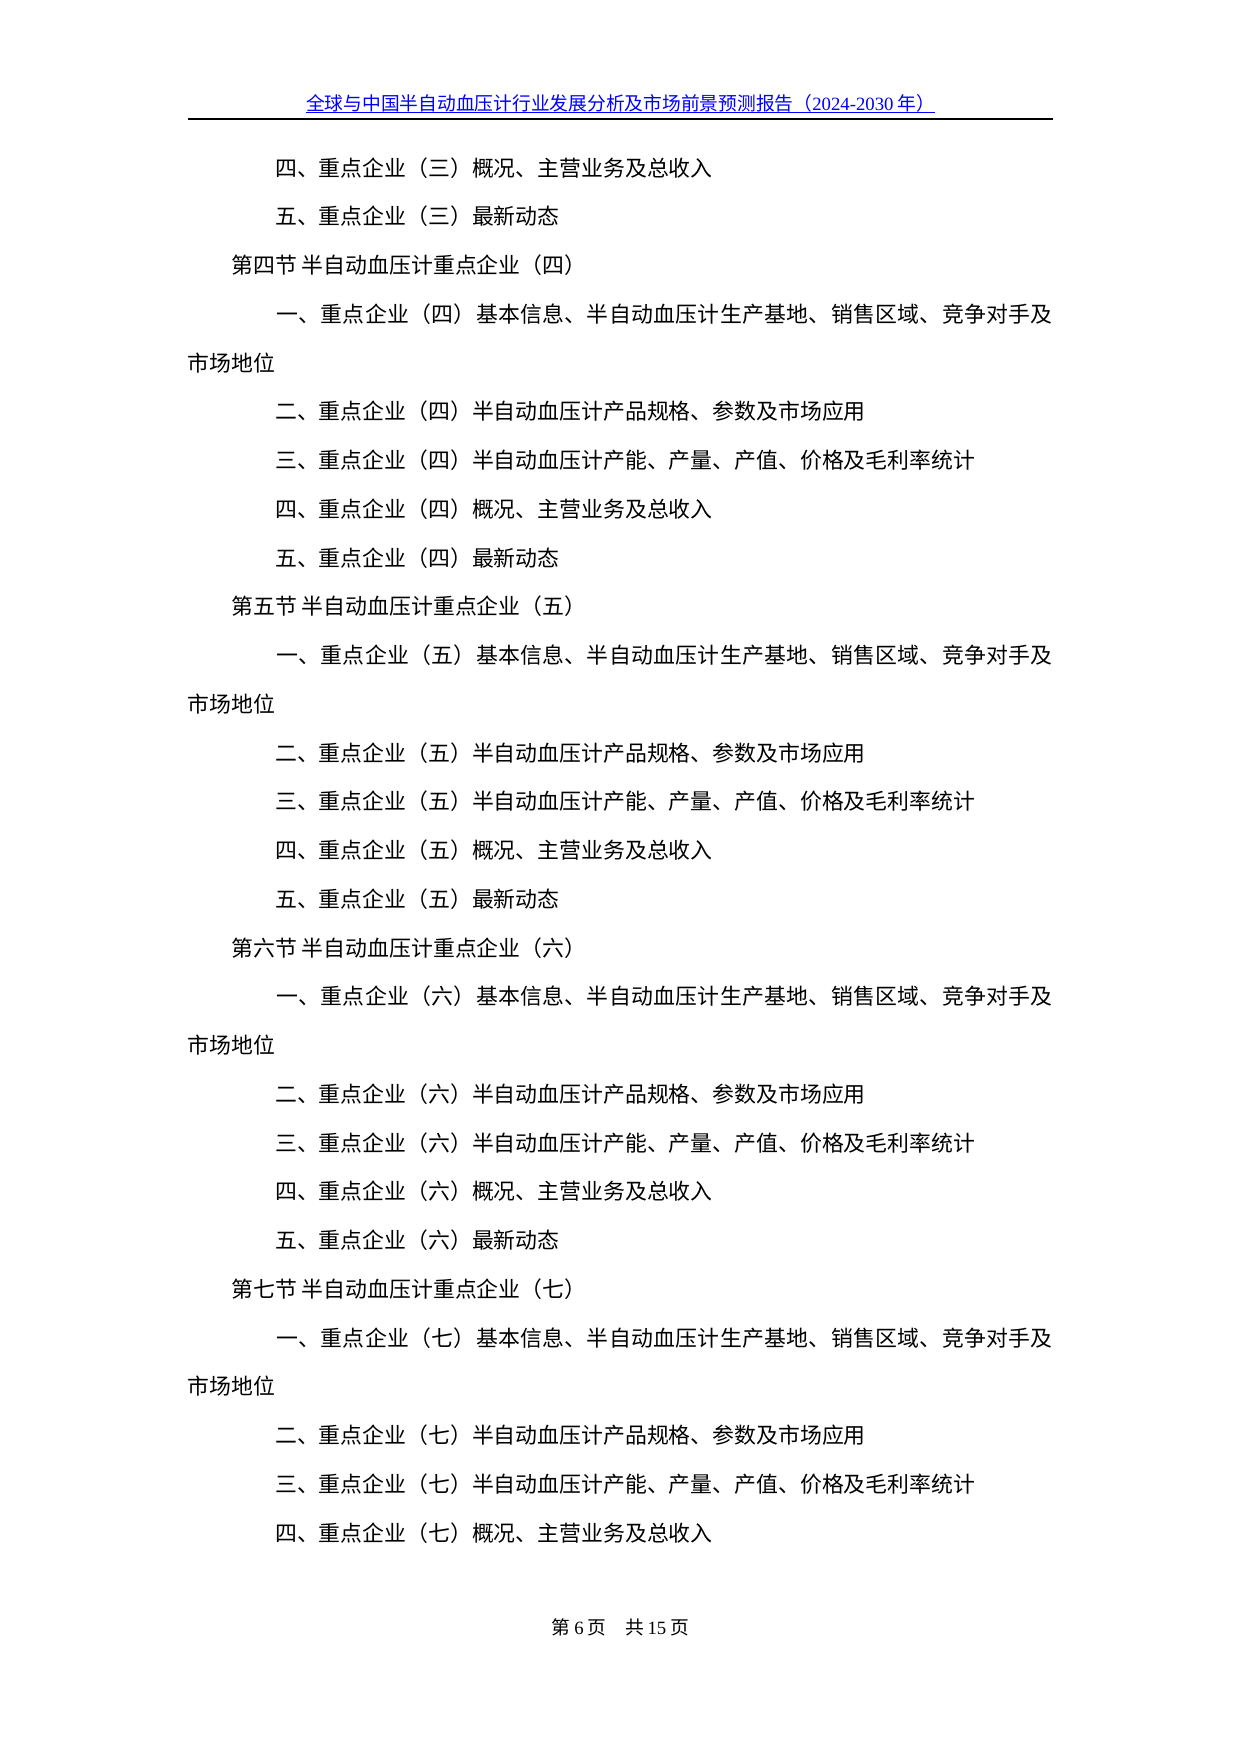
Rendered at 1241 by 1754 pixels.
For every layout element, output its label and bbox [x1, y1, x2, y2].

text [187, 150, 1053, 1548]
